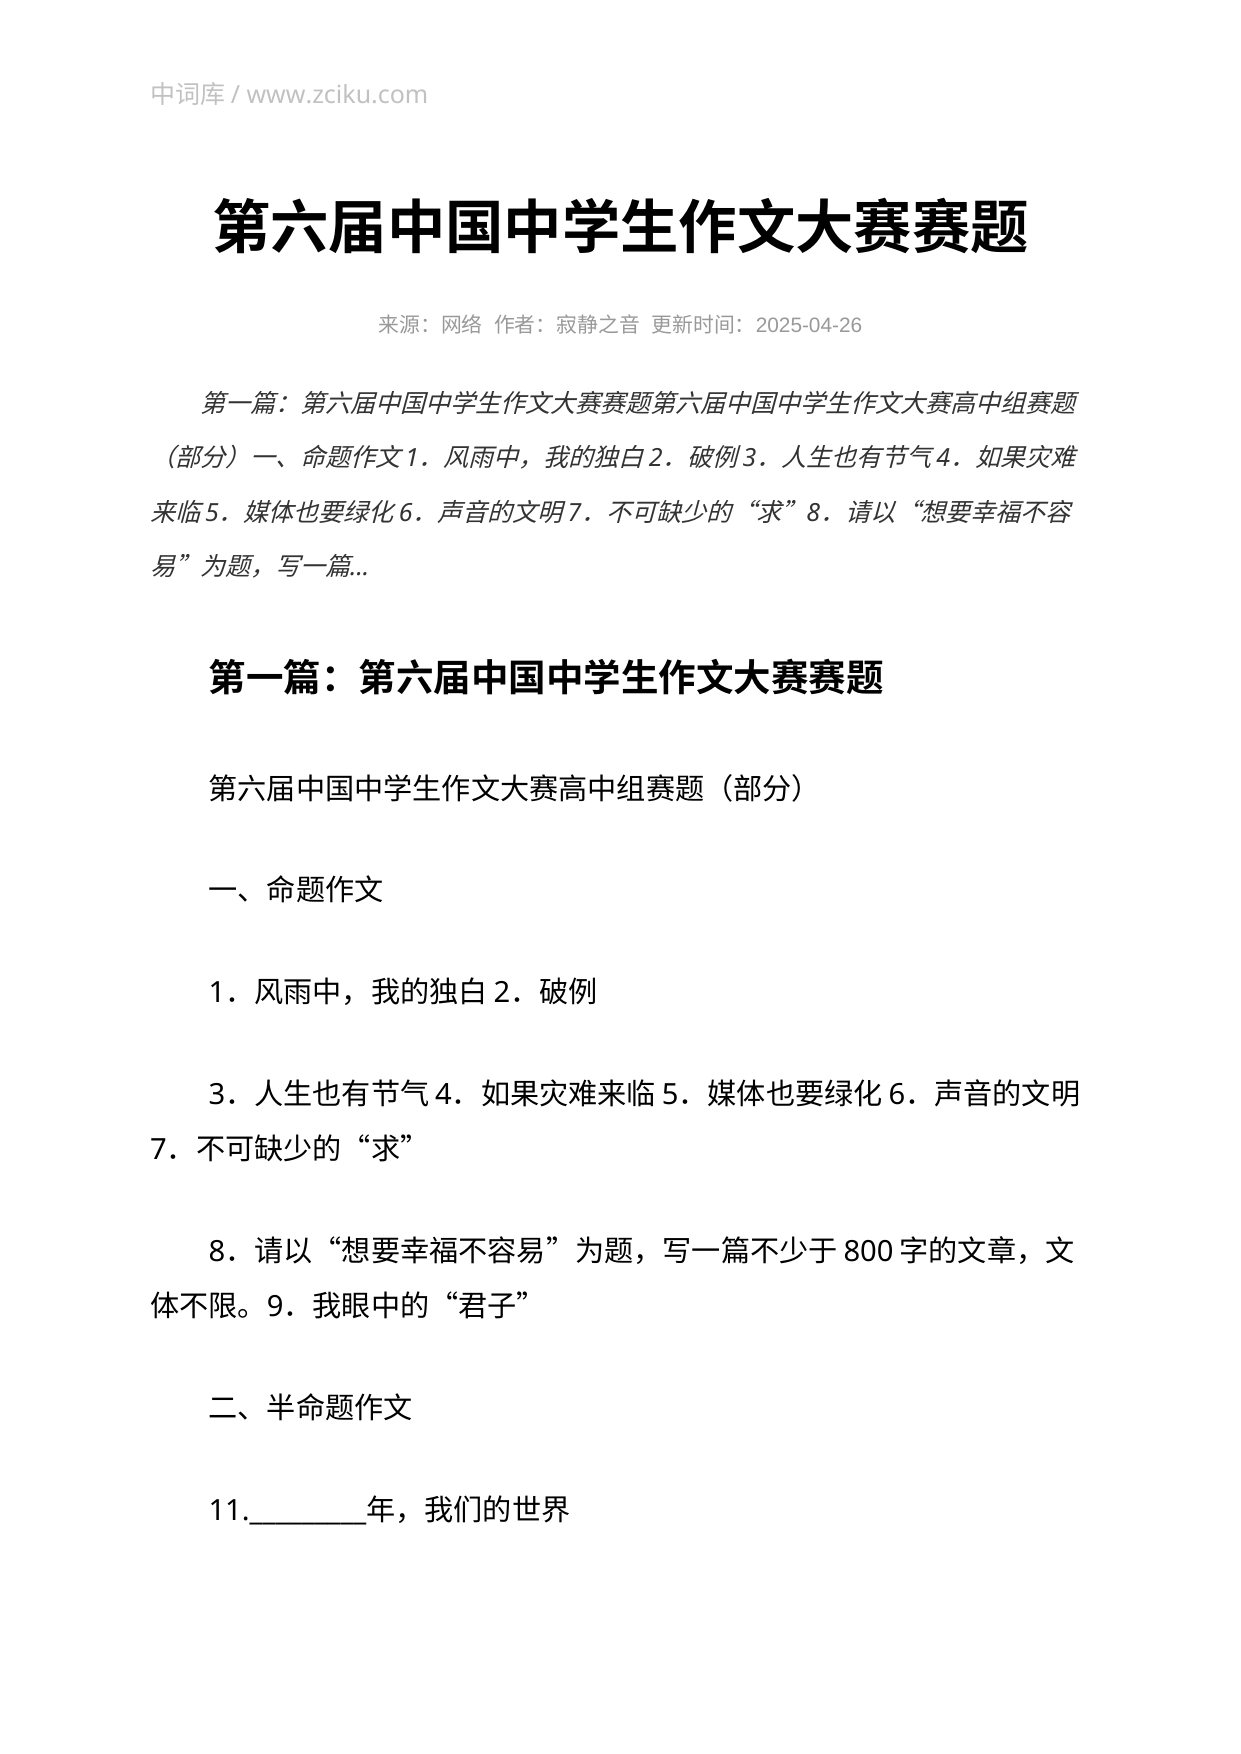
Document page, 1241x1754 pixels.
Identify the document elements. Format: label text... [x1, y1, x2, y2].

text 11._________年，我们的世界 [150, 1486, 1090, 1529]
text 一、命题作文 [150, 867, 1090, 909]
text 第六届中国中学生作文大赛高中组赛题（部分） [150, 765, 1090, 807]
text 3．人生也有节气4．如果灾难来临5．媒体也要绿化6．声音的文明7．不可缺少的“求” [150, 1071, 1090, 1168]
text 来源：网络 作者：寂静之音 更新时间：2025-04-26 [150, 313, 1090, 337]
text 第一篇：第六届中国中学生作文大赛赛题第六届中国中学生作文大赛高中组赛题（部分）一、命题作文1．风雨中，我的独白2．破例3．人生也有节气4．如果灾难来临5．媒体也要绿化6．声音的文明7．不可缺少的“求”8．请以“想要幸福不容易”为题，写一篇... [150, 383, 1090, 583]
text 第一篇：第六届中国中学生作文大赛赛题 [150, 648, 1090, 702]
text 二、半命题作文 [150, 1385, 1090, 1427]
text 1．风雨中，我的独白2．破例 [150, 969, 1090, 1011]
subtitle 第六届中国中学生作文大赛赛题 [150, 181, 1090, 266]
text 8．请以“想要幸福不容易”为题，写一篇不少于800字的文章，文体不限。9．我眼中的“君子” [150, 1228, 1090, 1325]
